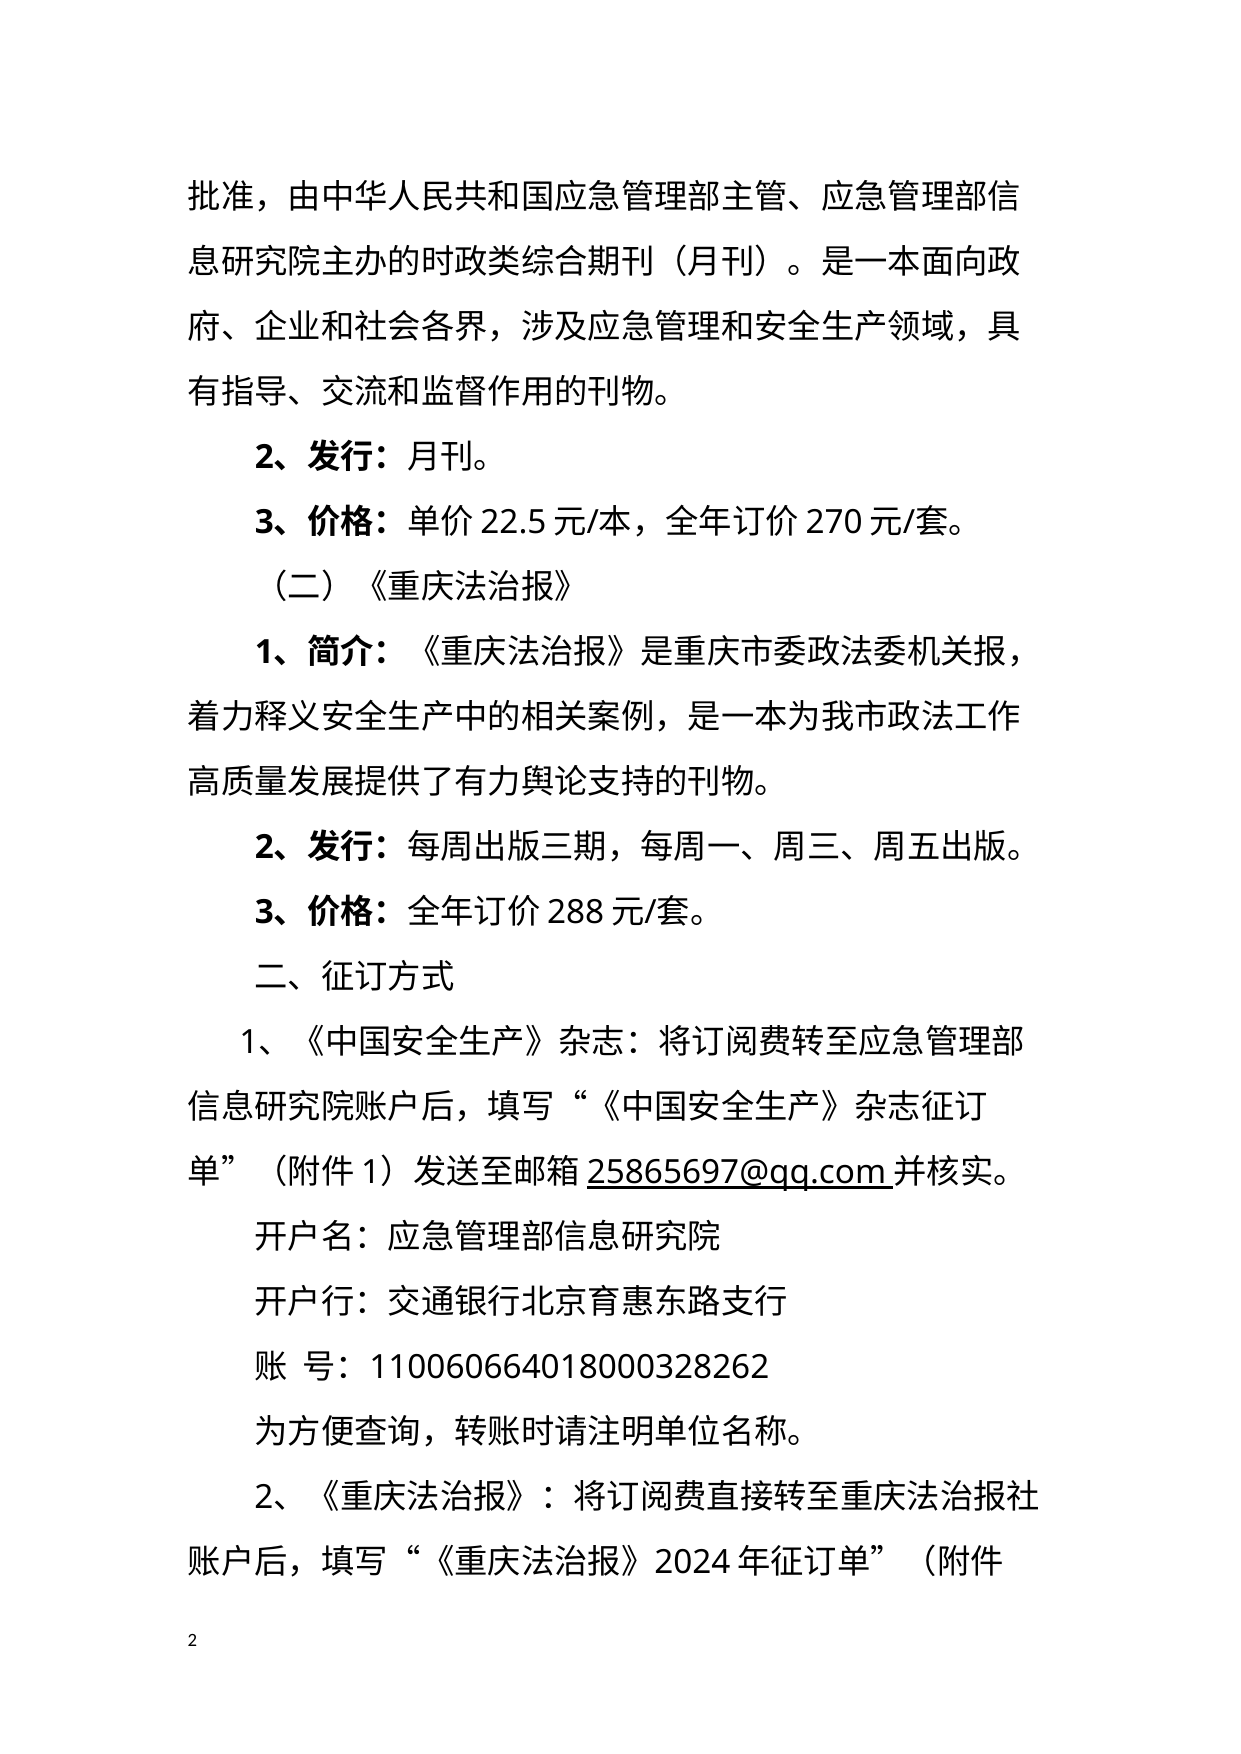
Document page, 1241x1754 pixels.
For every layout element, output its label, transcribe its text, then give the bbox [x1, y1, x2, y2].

text 1、简介：《重庆法治报》是重庆市委政法委机关报，着力释义安全生产中的相关案例，是一本为我市政法工作高质量发展提供了有力舆论支持的刊物。 [187, 617, 1053, 812]
text 账 号：110060664018000328262 [187, 1332, 1053, 1397]
text 3、价格：单价22.5元/本，全年订价270元/套。 [187, 487, 1053, 552]
text 2、发行：每周出版三期，每周一、周三、周五出版。 [187, 812, 1053, 877]
text 开户名：应急管理部信息研究院 [187, 1202, 1053, 1267]
text 2、发行：月刊。 [187, 422, 1053, 487]
text 二、征订方式 [187, 942, 1053, 1007]
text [187, 1462, 1053, 1592]
text 3、价格：全年订价288元/套。 [187, 877, 1053, 942]
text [187, 162, 1053, 422]
text 1、《中国安全生产》杂志：将订阅费转至应急管理部信息研究院账户后，填写“《中国安全生产》杂志征订单”（附件1）发送至邮箱25865697@qq.com并核实。 [187, 1007, 1053, 1202]
text 为方便查询，转账时请注明单位名称。 [187, 1397, 1053, 1462]
text （二）《重庆法治报》 [187, 552, 1053, 617]
text 开户行：交通银行北京育惠东路支行 [187, 1267, 1053, 1332]
